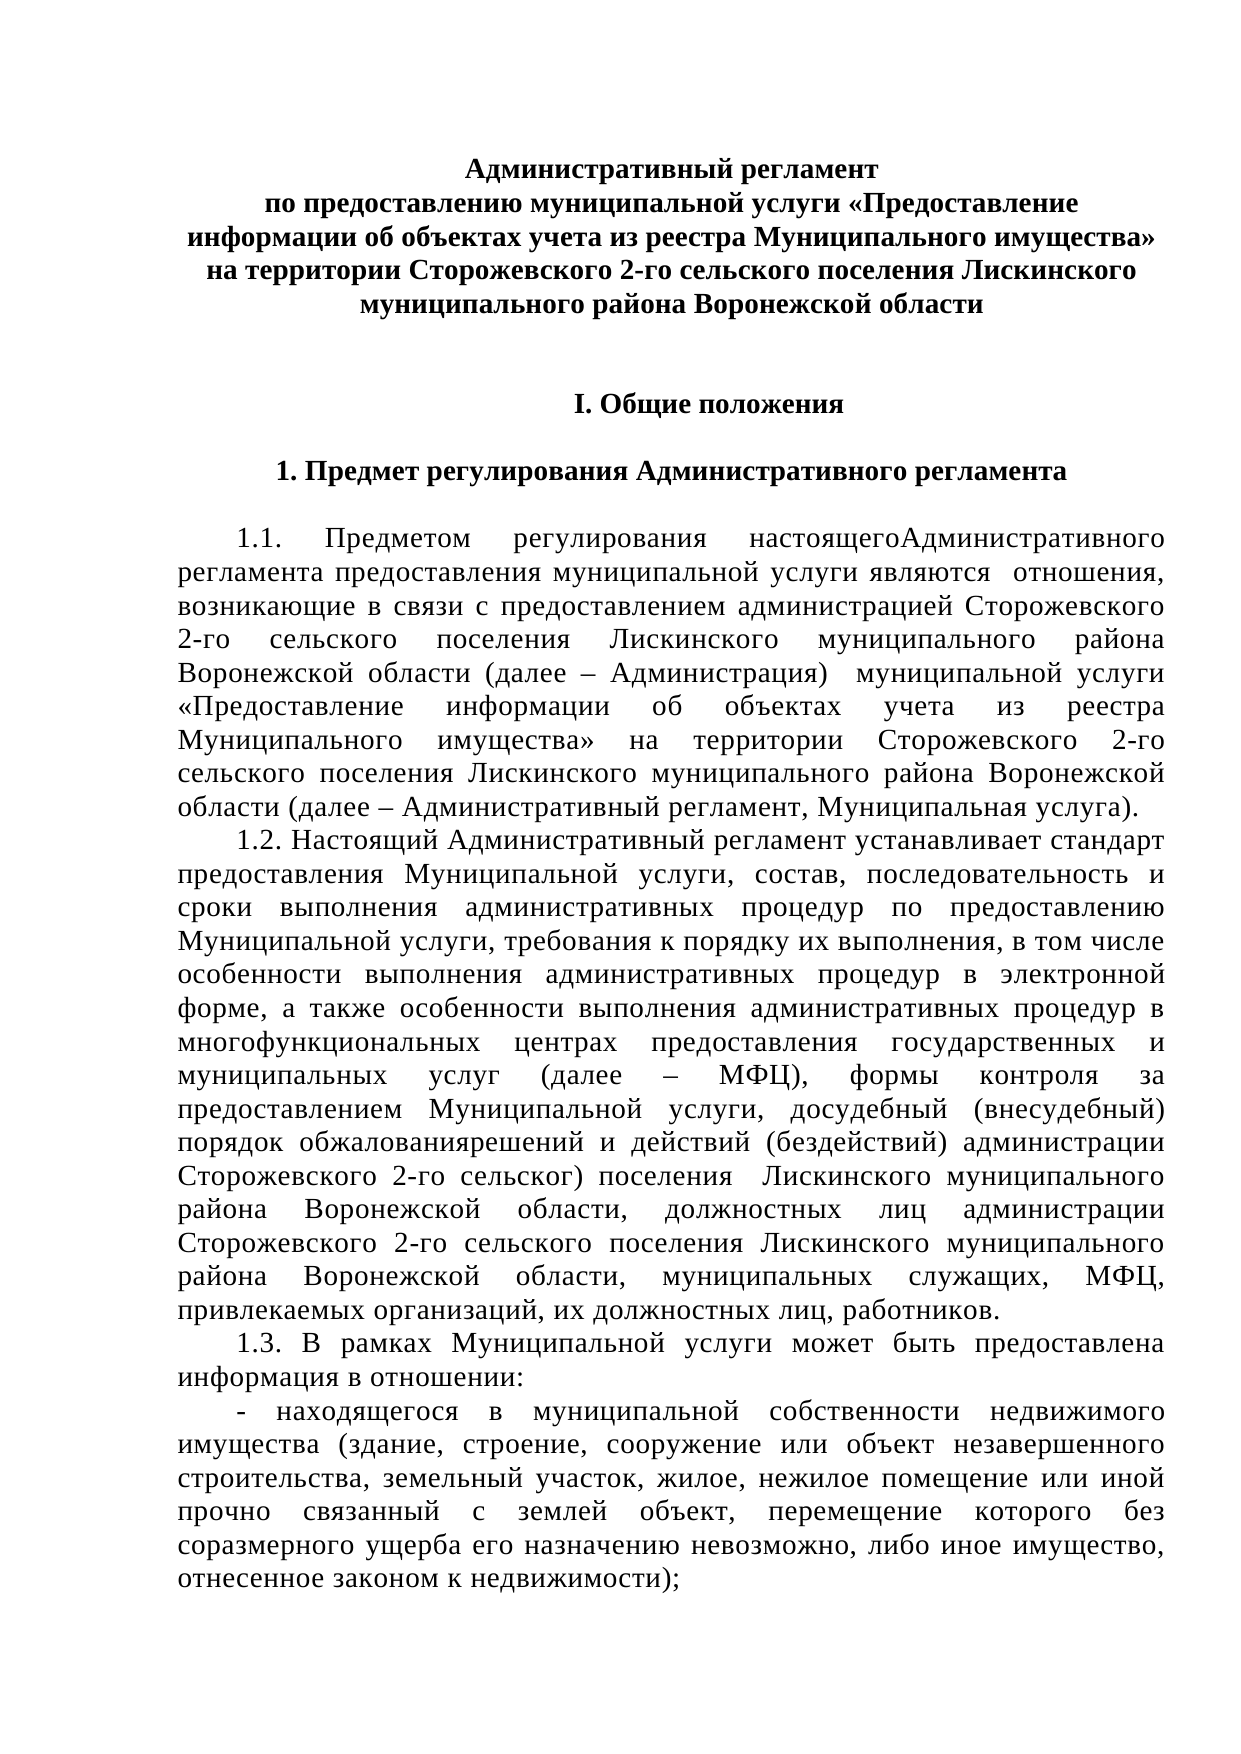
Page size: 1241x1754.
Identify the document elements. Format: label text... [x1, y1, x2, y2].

text по предоставлению муниципальной услуги «Предоставление информации об объектах учета из реестра Муниципального имущества» на территории Сторожевского 2-го сельского поселения Лискинского муниципального района Воронежской области [177, 185, 1167, 319]
text 1.2. Настоящий Административный регламент устанавливает стандарт предоставления Муниципальной услуги, состав, последовательность и сроки выполнения административных процедур по предоставлению Муниципальной услуги, требования к порядку их выполнения, в том числе особенности выполнения административных процедур в электронной форме, а также особенности выполнения административных процедур в многофункциональных центрах предоставления государственных и муниципальных услуг (далее – МФЦ), формы контроля за предоставлением Муниципальной услуги, досудебный (внесудебный) порядок обжалованиярешений и действий (бездействий) администрации Сторожевского 2-го сельског) поселения Лискинского муниципального района Воронежской области, должностных лиц администрации Сторожевского 2-го сельского поселения Лискинского муниципального района Воронежской области, муниципальных служащих, МФЦ, привлекаемых организаций, их должностных лиц, работников. [177, 822, 1167, 1326]
text I. Общие положения [177, 386, 1167, 420]
text Административный регламент [177, 152, 1167, 185]
text 1.1. Предметом регулирования настоящегоАдминистративного регламента предоставления муниципальной услуги являются отношения, возникающие в связи с предоставлением администрацией Сторожевского 2-го сельского поселения Лискинского муниципального района Воронежской области (далее – Администрация) муниципальной услуги «Предоставление информации об объектах учета из реестра Муниципального имущества» на территории Сторожевского 2-го сельского поселения Лискинского муниципального района Воронежской области (далее – Административный регламент, Муниципальная услуга). [177, 521, 1167, 822]
text 1.3. В рамках Муниципальной услуги может быть предоставлена информация в отношении: [177, 1326, 1167, 1393]
text 1. Предмет регулирования Административного регламента [177, 453, 1167, 487]
text - находящегося в муниципальной собственности недвижимого имущества (здание, строение, сооружение или объект незавершенного строительства, земельный участок, жилое, нежилое помещение или иной прочно связанный с землей объект, перемещение которого без соразмерного ущерба его назначению невозможно, либо иное имущество, отнесенное законом к недвижимости); [177, 1393, 1167, 1594]
